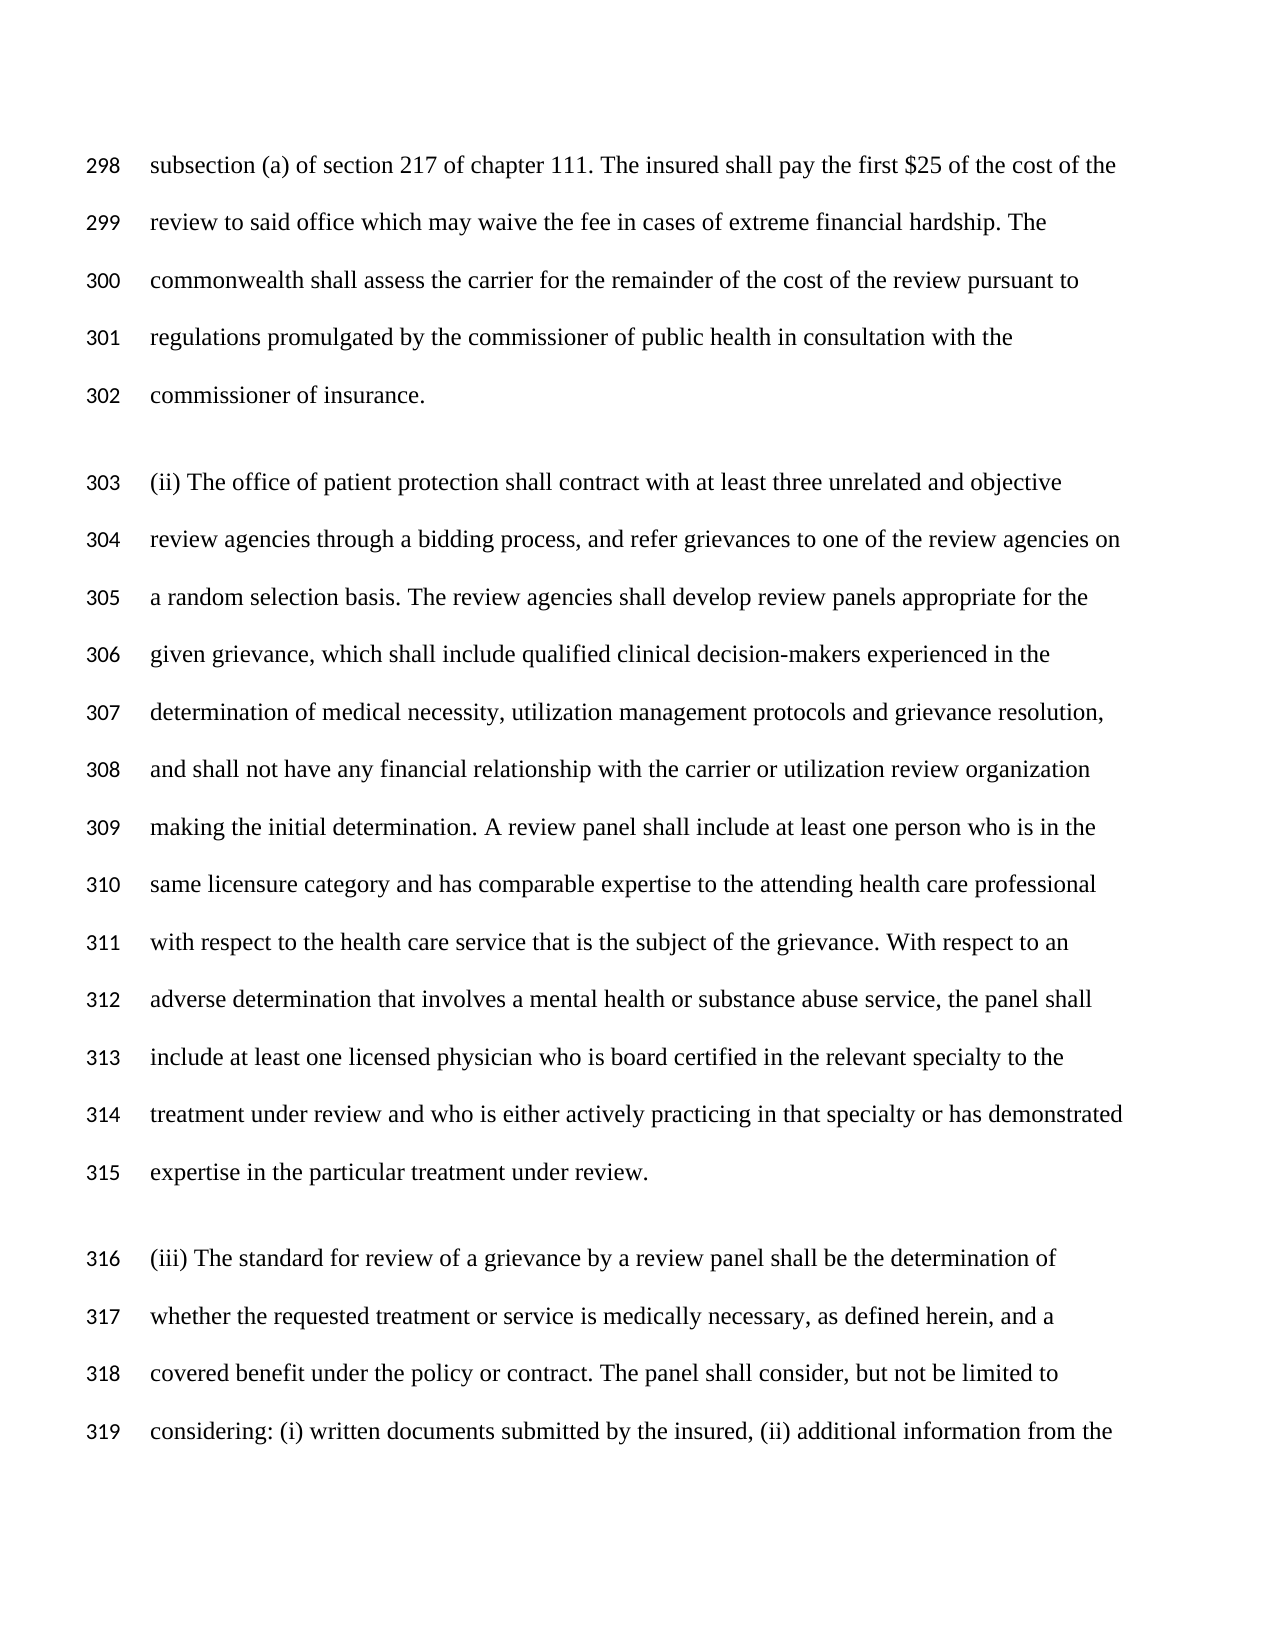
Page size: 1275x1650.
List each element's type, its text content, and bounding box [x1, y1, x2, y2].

text (ii) The office of patient protection shall contract with at least three unrelated and objective review agencies through a bidding process, and refer grievances to one of the review agencies on a random selection basis. The review agencies shall develop review panels appropriate for the given grievance, which shall include qualified clinical decision-makers experienced in the determination of medical necessity, utilization management protocols and grievance resolution, and shall not have any financial relationship with the carrier or utilization review organization making the initial determination. A review panel shall include at least one person who is in the same licensure category and has comparable expertise to the attending health care professional with respect to the health care service that is the subject of the grievance. With respect to an adverse determination that involves a mental health or substance abuse service, the panel shall include at least one licensed physician who is board certified in the relevant specialty to the treatment under review and who is either actively practicing in that specialty or has demonstrated expertise in the particular treatment under review. [150, 467, 1125, 1185]
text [150, 150, 1125, 409]
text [150, 1243, 1125, 1444]
